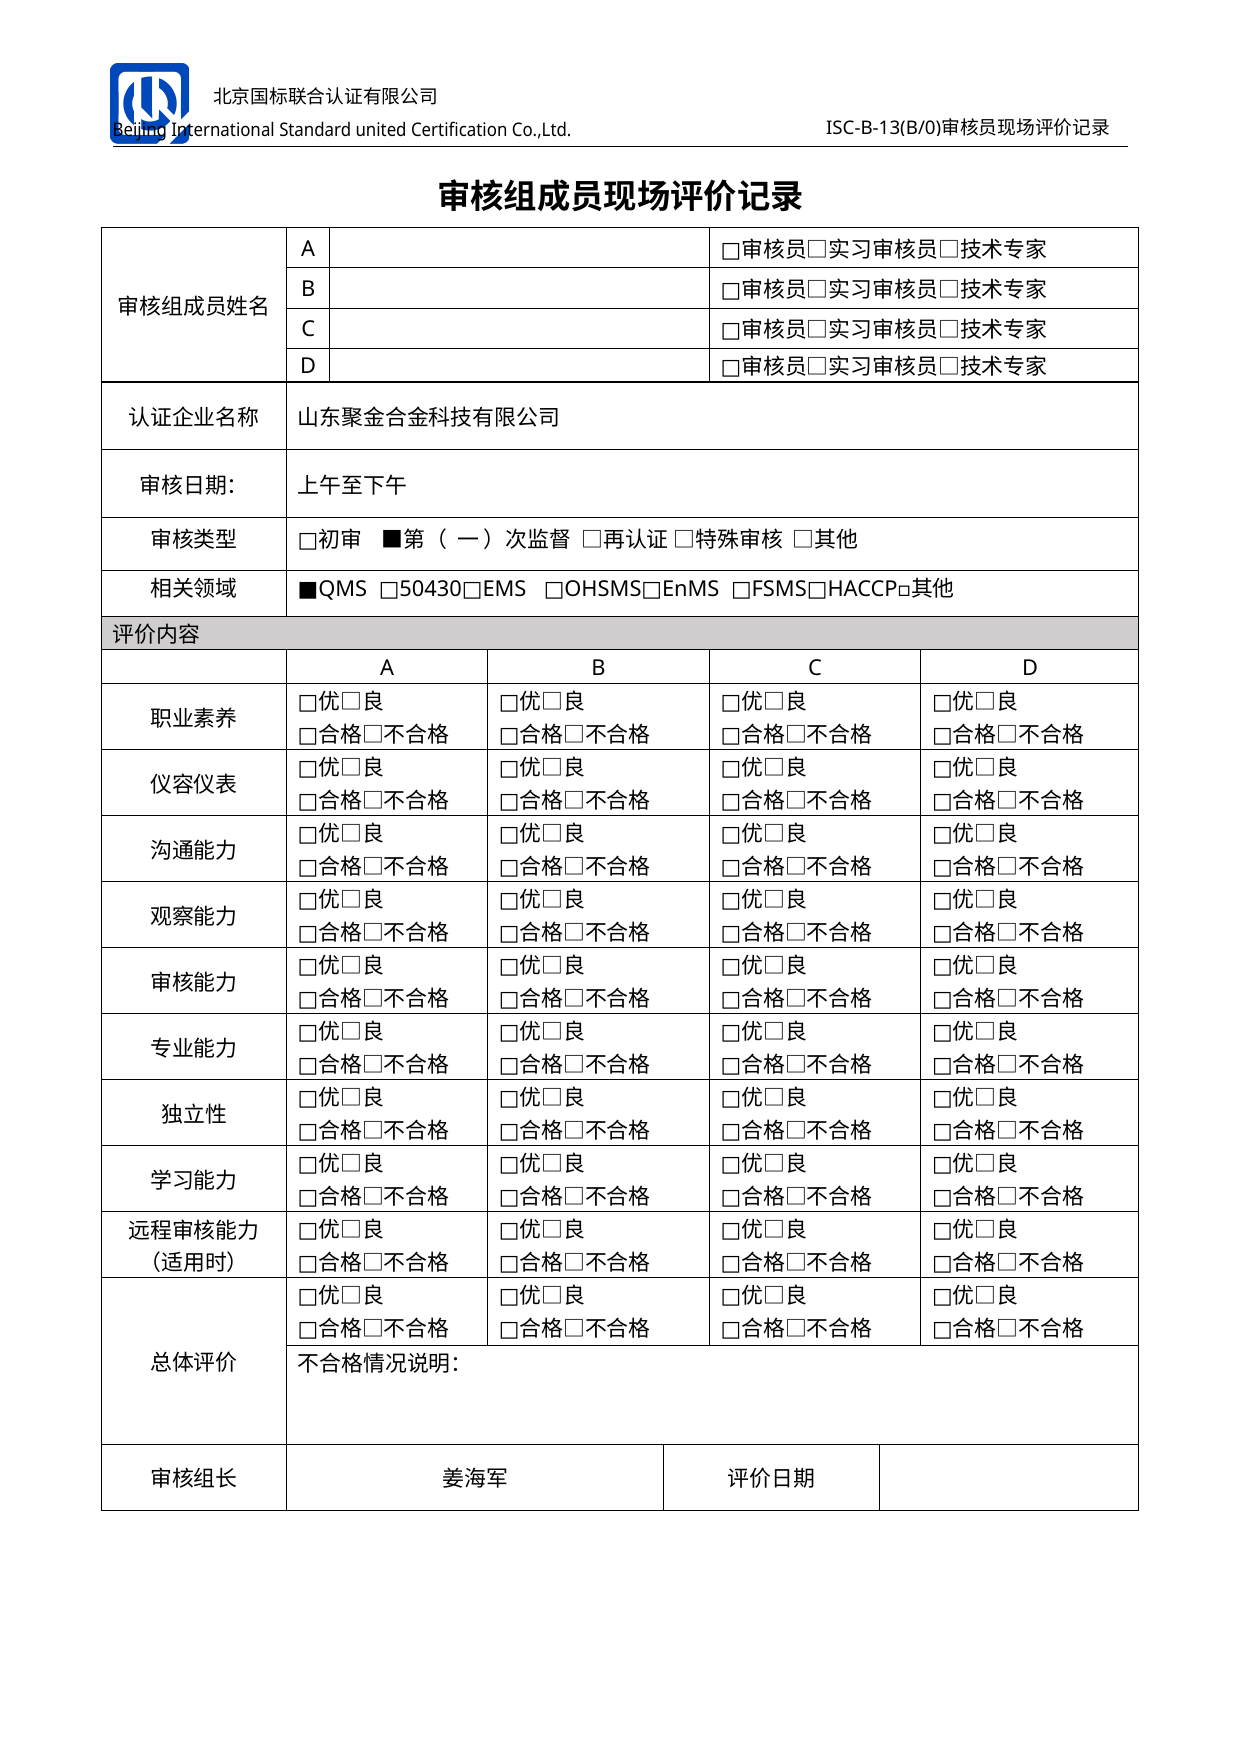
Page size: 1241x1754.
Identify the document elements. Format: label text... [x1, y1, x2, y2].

table_cell □优□良 □合格□不合格 [287, 1014, 487, 1079]
table_cell □优□良 □合格□不合格 [710, 1014, 920, 1079]
table_cell □审核员□实习审核员□技术专家 [710, 309, 1138, 348]
table_cell □优□良 □合格□不合格 [488, 684, 709, 749]
table_cell □优□良 □合格□不合格 [710, 1080, 920, 1145]
text 审核组成员现场评价记录 [112, 162, 1128, 227]
table_cell □优□良 □合格□不合格 [287, 1080, 487, 1145]
table_cell 总体评价 [102, 1278, 286, 1443]
table_header □审核员□实习审核员□技术专家 [710, 228, 1138, 267]
table_cell □初审 ■第（ 一 ）次监督 □再认证 □特殊审核 □其他 [287, 518, 1138, 570]
table_header 审核组成员姓名 [102, 228, 286, 381]
table_cell □优□良 □合格□不合格 [287, 1212, 487, 1277]
table_cell □优□良 □合格□不合格 [921, 1080, 1138, 1145]
table_cell □优□良 □合格□不合格 [287, 684, 487, 749]
table_cell B [488, 650, 709, 683]
table_cell □优□良 □合格□不合格 [488, 1278, 709, 1345]
table_cell □优□良 □合格□不合格 [921, 684, 1138, 749]
table_cell 认证企业名称 [102, 383, 286, 449]
table_cell □优□良 □合格□不合格 [488, 1212, 709, 1277]
table_cell □优□良 □合格□不合格 [921, 882, 1138, 947]
table_cell □优□良 □合格□不合格 [488, 948, 709, 1013]
table_cell 专业能力 [102, 1014, 286, 1079]
table_cell □优□良 □合格□不合格 [710, 948, 920, 1013]
table_cell □优□良 □合格□不合格 [921, 1014, 1138, 1079]
table_cell □优□良 □合格□不合格 [488, 882, 709, 947]
table_cell C [710, 650, 920, 683]
table_cell □优□良 □合格□不合格 [287, 1146, 487, 1211]
table_cell □优□良 □合格□不合格 [710, 816, 920, 881]
table_cell □优□良 □合格□不合格 [287, 882, 487, 947]
table_cell 上午至下午 [287, 450, 1138, 517]
table_cell □优□良 □合格□不合格 [710, 1146, 920, 1211]
table_header A [287, 228, 329, 267]
table_cell [880, 1445, 1138, 1509]
table_cell □优□良 □合格□不合格 [710, 750, 920, 815]
table_cell [330, 349, 709, 381]
table_cell 相关领域 [102, 571, 286, 616]
table_cell 观察能力 [102, 882, 286, 947]
table_cell □优□良 □合格□不合格 [488, 1146, 709, 1211]
table_cell □优□良 □合格□不合格 [921, 1146, 1138, 1211]
table_cell 审核组长 [102, 1445, 286, 1509]
table_cell □优□良 □合格□不合格 [921, 816, 1138, 881]
table_cell □优□良 □合格□不合格 [287, 1278, 487, 1345]
table_cell 远程审核能力 （适用时） [102, 1212, 286, 1277]
table_cell □优□良 □合格□不合格 [710, 1212, 920, 1277]
table_cell 姜海军 [287, 1445, 663, 1509]
table_cell □优□良 □合格□不合格 [710, 684, 920, 749]
table_cell □优□良 □合格□不合格 [488, 750, 709, 815]
table_cell □优□良 □合格□不合格 [710, 1278, 920, 1345]
table_cell 不合格情况说明： [287, 1346, 1138, 1443]
table_cell □优□良 □合格□不合格 [921, 1278, 1138, 1345]
table_cell □优□良 □合格□不合格 [921, 948, 1138, 1013]
table_cell 评价内容 [102, 617, 1138, 649]
table_cell 山东聚金合金科技有限公司 [287, 383, 1138, 449]
table_cell 审核类型 [102, 518, 286, 570]
table_cell [102, 650, 286, 683]
table_cell D [287, 349, 329, 381]
table_cell □优□良 □合格□不合格 [488, 816, 709, 881]
table_cell □审核员□实习审核员□技术专家 [710, 349, 1138, 381]
table_cell D [921, 650, 1138, 683]
picture [110, 63, 190, 144]
table_cell C [287, 309, 329, 348]
table_cell 沟通能力 [102, 816, 286, 881]
table_cell A [287, 650, 487, 683]
table_cell □优□良 □合格□不合格 [488, 1080, 709, 1145]
table_cell 学习能力 [102, 1146, 286, 1211]
table_cell 职业素养 [102, 684, 286, 749]
table_cell □优□良 □合格□不合格 [488, 1014, 709, 1079]
table_cell □优□良 □合格□不合格 [921, 1212, 1138, 1277]
table_cell ■QMS □50430□EMS □OHSMS□EnMS □FSMS□HACCP□其他 [287, 571, 1138, 616]
table_cell □优□良 □合格□不合格 [921, 750, 1138, 815]
table_cell □优□良 □合格□不合格 [287, 948, 487, 1013]
table_cell 独立性 [102, 1080, 286, 1145]
table_header [330, 228, 709, 267]
table_cell 仪容仪表 [102, 750, 286, 815]
table_cell B [287, 268, 329, 308]
table_cell 审核日期： [102, 450, 286, 517]
table_cell 评价日期 [664, 1445, 879, 1509]
table_cell [330, 268, 709, 308]
table_cell □审核员□实习审核员□技术专家 [710, 268, 1138, 308]
table_cell □优□良 □合格□不合格 [287, 816, 487, 881]
table_cell □优□良 □合格□不合格 [287, 750, 487, 815]
table_cell □优□良 □合格□不合格 [710, 882, 920, 947]
table_cell [330, 309, 709, 348]
table_cell 审核能力 [102, 948, 286, 1013]
